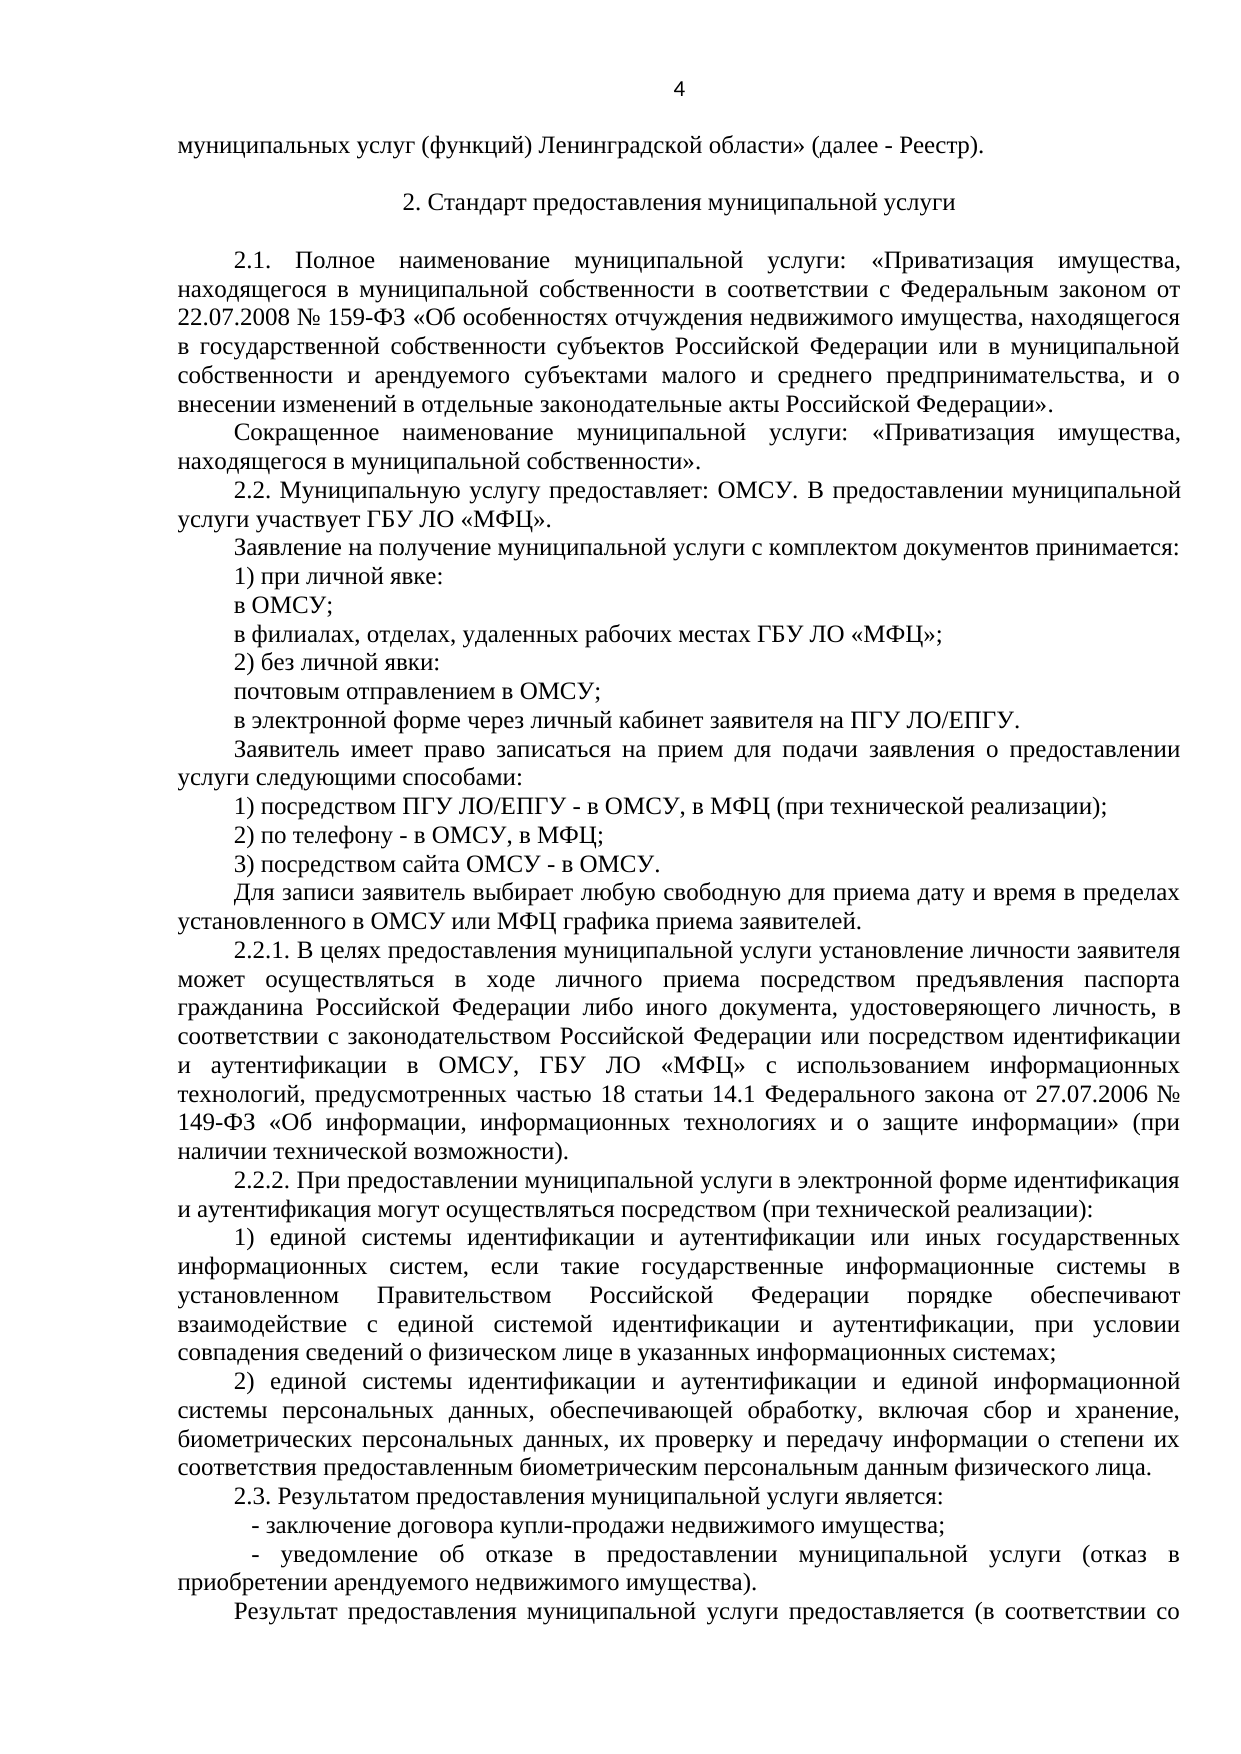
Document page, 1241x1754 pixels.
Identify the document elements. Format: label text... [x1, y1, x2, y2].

text 1) при личной явке: [177, 561, 1181, 590]
text Сокращенное наименование муниципальной услуги: «Приватизация имущества, находящегося в муниципальной собственности». [177, 417, 1181, 475]
text 2.2. Муниципальную услугу предоставляет: ОМСУ. В предоставлении муниципальной услуги участвует ГБУ ЛО «МФЦ». [177, 475, 1181, 532]
text 2) единой системы идентификации и аутентификации и единой информационной системы персональных данных, обеспечивающей обработку, включая сбор и хранение, биометрических персональных данных, их проверку и передачу информации о степени их соответствия предоставленным биометрическим персональным данным физического лица. [177, 1366, 1181, 1481]
text Для записи заявитель выбирает любую свободную для приема дату и время в пределах установленного в ОМСУ или МФЦ графика приема заявителей. [177, 877, 1181, 935]
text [177, 130, 1181, 159]
text почтовым отправлением в ОМСУ; [177, 676, 1181, 705]
text 2) по телефону - в ОМСУ, в МФЦ; [177, 820, 1181, 849]
text 1) единой системы идентификации и аутентификации или иных государственных информационных систем, если такие государственные информационные системы в установленном Правительством Российской Федерации порядке обеспечивают взаимодействие с единой системой идентификации и аутентификации, при условии совпадения сведений о физическом лице в указанных информационных системах; [177, 1222, 1181, 1366]
text 2. Стандарт предоставления муниципальной услуги [177, 187, 1181, 216]
text в ОМСУ; [177, 590, 1181, 619]
text в электронной форме через личный кабинет заявителя на ПГУ ЛО/ЕПГУ. [177, 705, 1181, 734]
text в филиалах, отделах, удаленных рабочих местах ГБУ ЛО «МФЦ»; [177, 619, 1181, 647]
text 2.1. Полное наименование муниципальной услуги: «Приватизация имущества, находящегося в муниципальной собственности в соответствии с Федеральным законом от 22.07.2008 № 159-ФЗ «Об особенностях отчуждения недвижимого имущества, находящегося в государственной собственности субъектов Российской Федерации или в муниципальной собственности и арендуемого субъектами малого и среднего предпринимательства, и о внесении изменений в отдельные законодательные акты Российской Федерации». [177, 245, 1181, 417]
text 2.2.2. При предоставлении муниципальной услуги в электронной форме идентификация и аутентификация могут осуществляться посредством (при технической реализации): [177, 1165, 1181, 1222]
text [177, 1596, 1181, 1625]
text 2.2.1. В целях предоставления муниципальной услуги установление личности заявителя может осуществляться в ходе личного приема посредством предъявления паспорта гражданина Российской Федерации либо иного документа, удостоверяющего личность, в соответствии с законодательством Российской Федерации или посредством идентификации и аутентификации в ОМСУ, ГБУ ЛО «МФЦ» с использованием информационных технологий, предусмотренных частью 18 статьи 14.1 Федерального закона от 27.07.2006 № 149-ФЗ «Об информации, информационных технологиях и о защите информации» (при наличии технической возможности). [177, 935, 1181, 1165]
text Заявление на получение муниципальной услуги с комплектом документов принимается: [177, 532, 1181, 561]
text - заключение договора купли-продажи недвижимого имущества; [177, 1510, 1181, 1539]
text - уведомление об отказе в предоставлении муниципальной услуги (отказ в приобретении арендуемого недвижимого имущества). [177, 1539, 1181, 1596]
text 3) посредством сайта ОМСУ - в ОМСУ. [177, 849, 1181, 877]
text 1) посредством ПГУ ЛО/ЕПГУ - в ОМСУ, в МФЦ (при технической реализации); [177, 791, 1181, 820]
text 2) без личной явки: [177, 647, 1181, 676]
text Заявитель имеет право записаться на прием для подачи заявления о предоставлении услуги следующими способами: [177, 734, 1181, 791]
text 2.3. Результатом предоставления муниципальной услуги является: [177, 1481, 1181, 1510]
